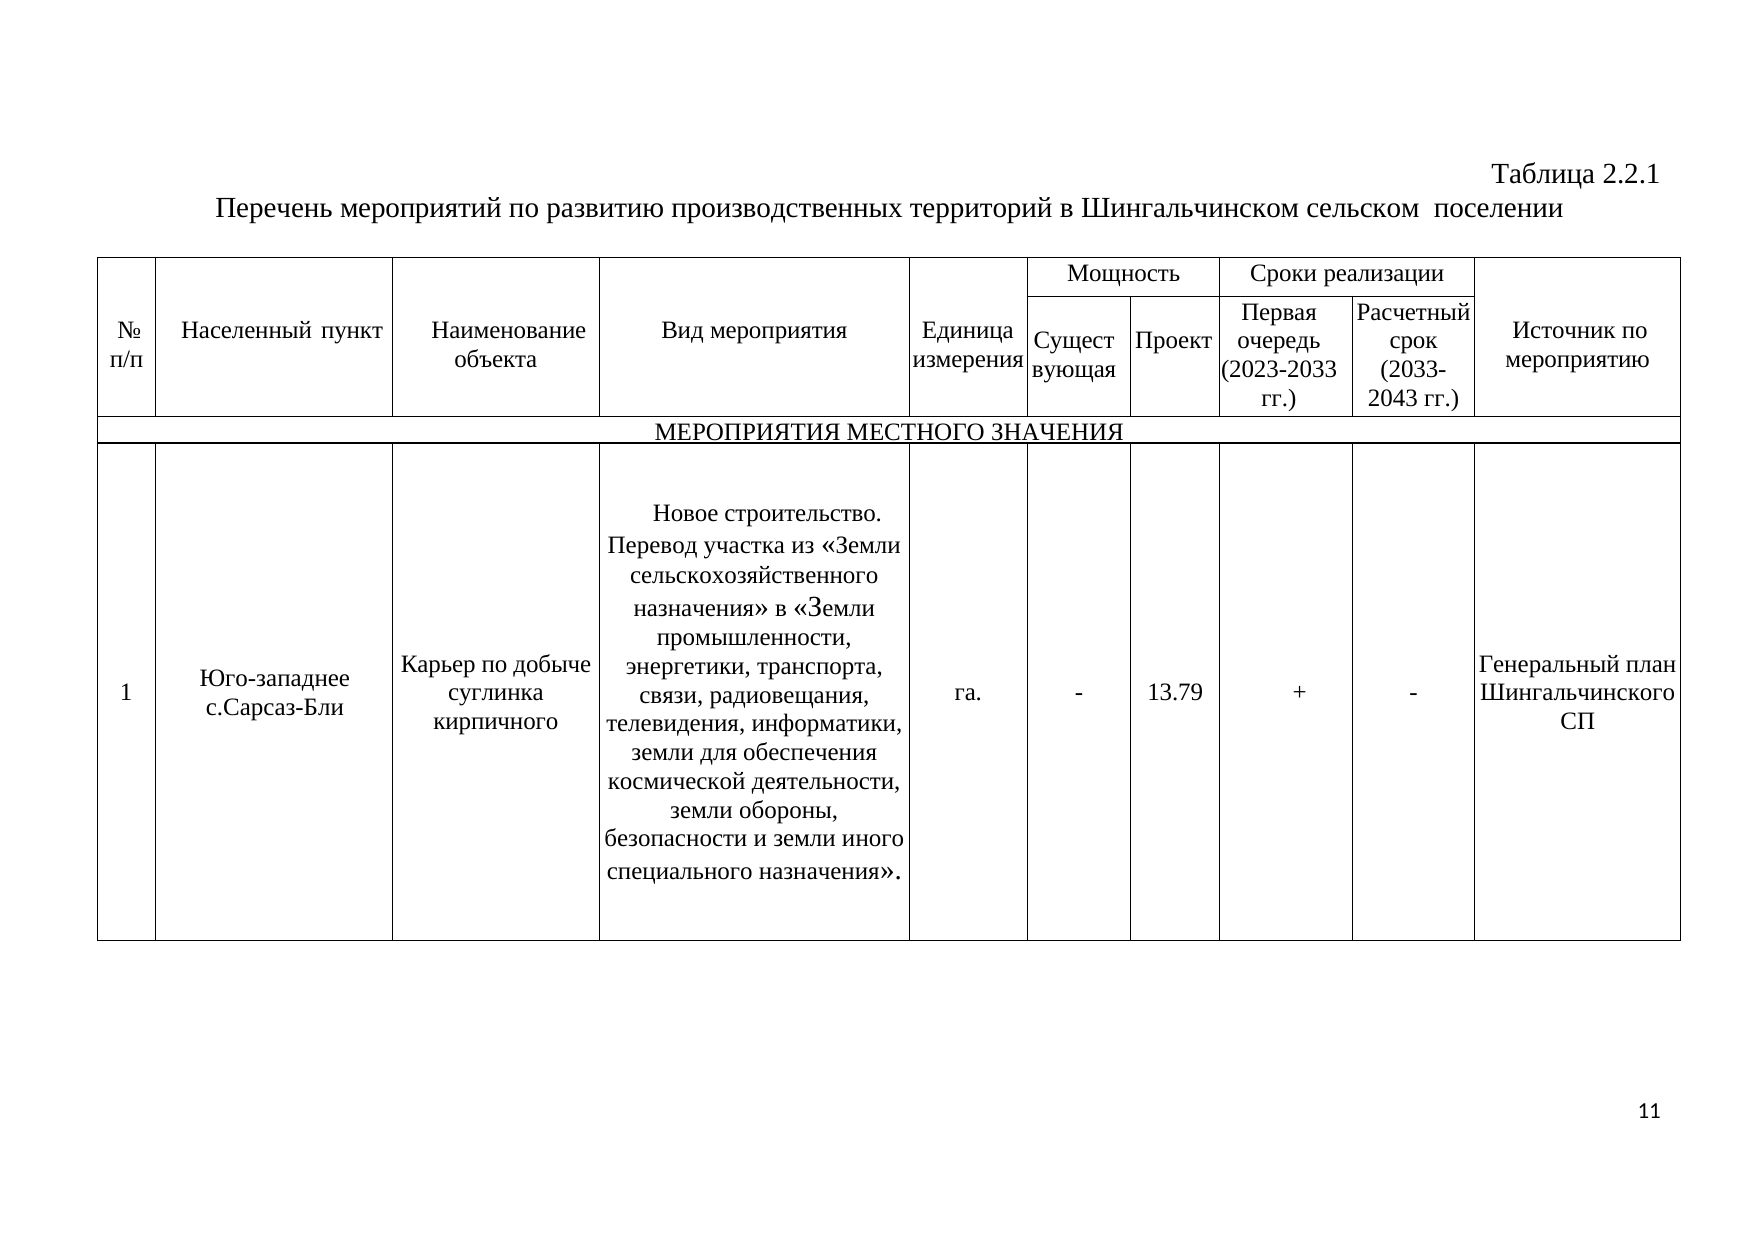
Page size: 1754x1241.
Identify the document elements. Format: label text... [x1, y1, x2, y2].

table_cell Новое строительство. Перевод участка из «Земли сельскохозяйственного назначения» в «Земли промышленности, энергетики, транспорта, связи, радиовещания, телевидения, информатики, земли для обеспечения космической деятельности, земли обороны, безопасности и земли иного специального назначения». [600, 444, 909, 940]
table_cell Юго-западнее с.Сарсаз-Бли [156, 444, 392, 940]
table_cell - [1028, 444, 1130, 940]
table_header Вид мероприятия [600, 258, 909, 416]
table_cell 1 [98, 444, 155, 940]
table_cell Карьер по добыче суглинка кирпичного [393, 444, 599, 940]
table_cell - [1353, 444, 1474, 940]
table_header Населенный пункт [156, 258, 392, 416]
table_cell га. [910, 444, 1027, 940]
table_cell Генеральный план Шингальчинского СП [1475, 444, 1680, 940]
table_header № п/п [98, 258, 155, 416]
table_header Мощность [1028, 258, 1219, 296]
table_header Наименование объекта [393, 258, 599, 416]
table_cell МЕРОПРИЯТИЯ МЕСТного значения [98, 417, 1680, 442]
table_header Сроки реализации [1220, 258, 1474, 296]
table_cell Проект [1131, 297, 1219, 416]
table_header Единица измерения [910, 258, 1027, 416]
text Таблица 2.2.1 [118, 156, 1660, 190]
table_header Источник по мероприятию [1475, 258, 1680, 416]
table_cell + [1220, 444, 1352, 940]
table_cell Расчетный срок (2033- 2043 гг.) [1353, 297, 1474, 416]
text Перечень мероприятий по развитию производственных территорий в Шингальчинском сельском поселении [118, 190, 1660, 223]
table_cell Сущест вующая [1028, 297, 1130, 416]
table_cell Первая очередь (2023-2033 гг.) [1220, 297, 1352, 416]
table_cell 13.79 [1131, 444, 1219, 940]
